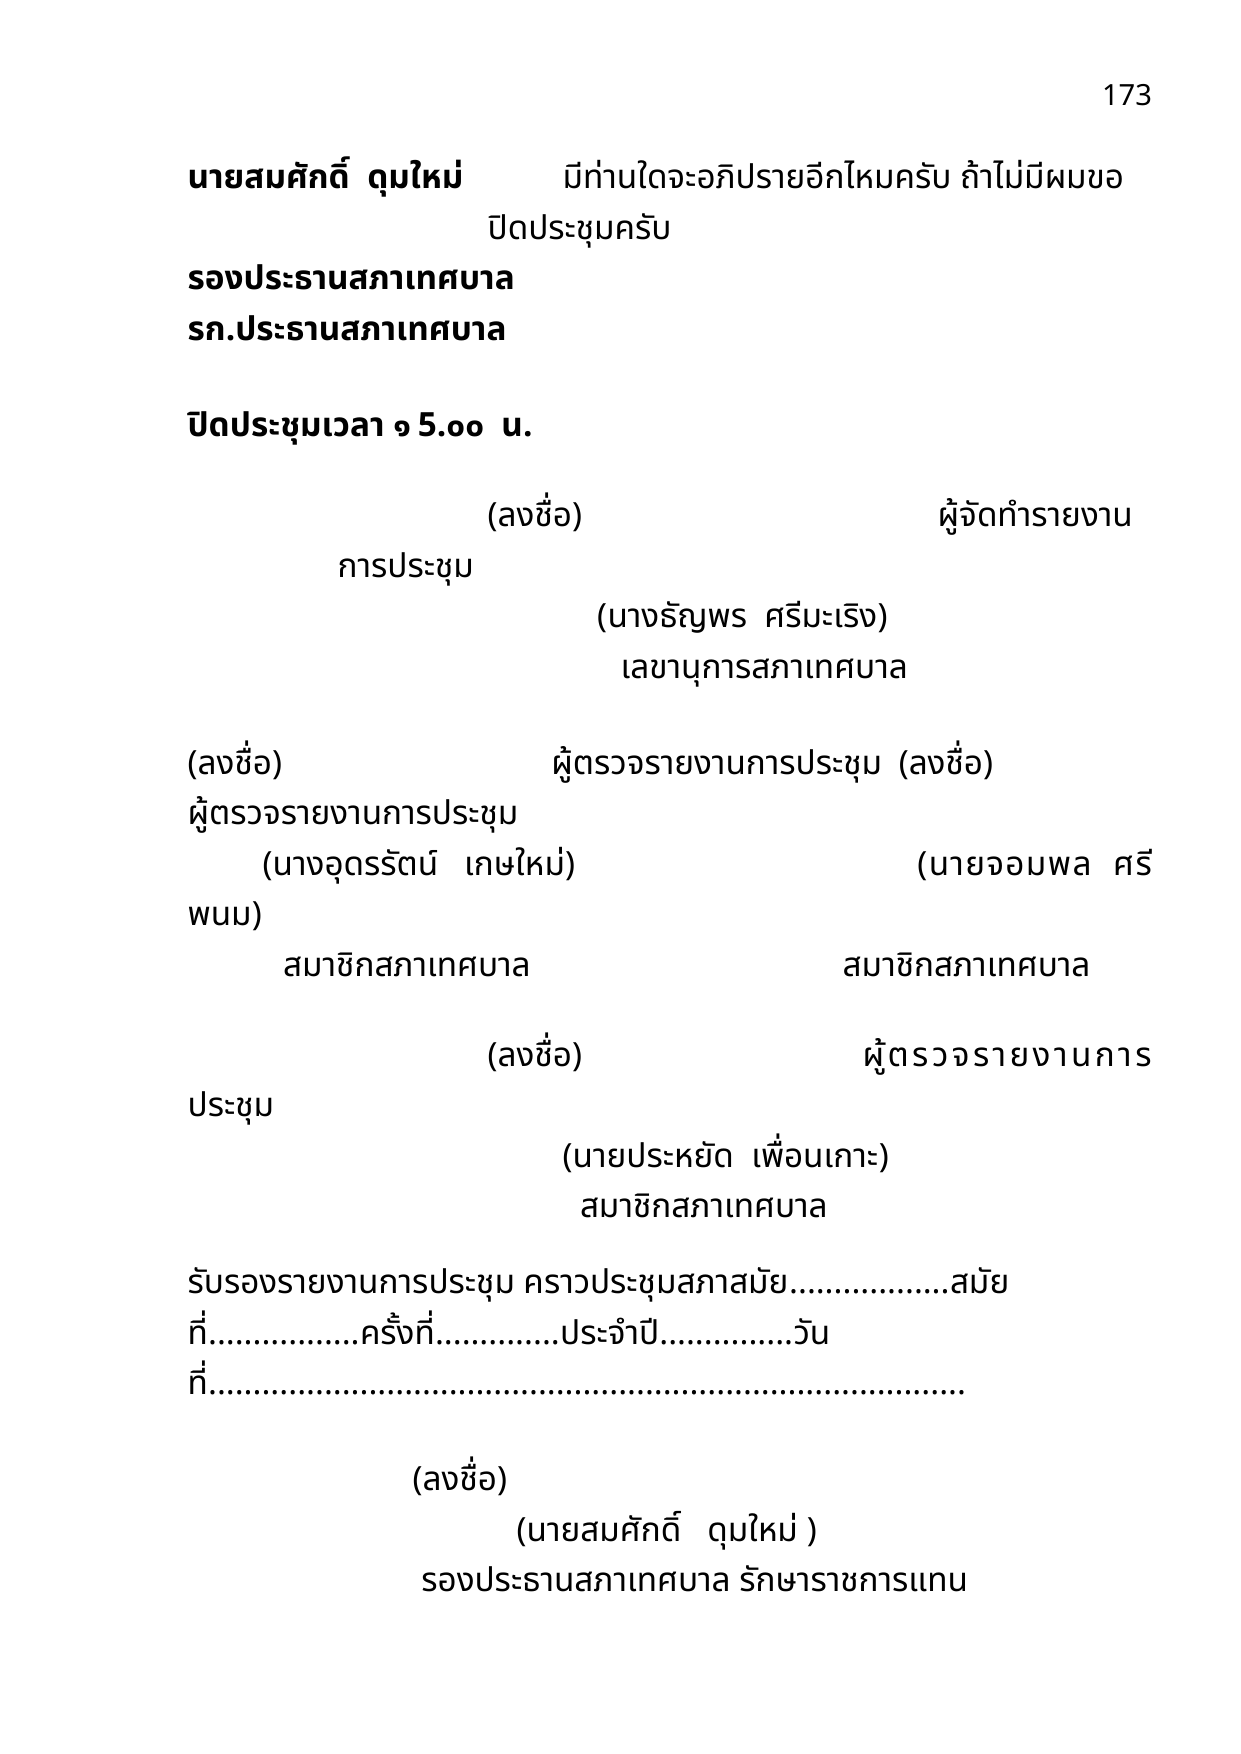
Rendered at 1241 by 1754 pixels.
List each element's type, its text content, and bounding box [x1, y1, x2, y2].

text สมาชิกสภาเทศบาล [187, 1182, 1152, 1233]
text (นายประหยัด เพื่อนเกาะ) [187, 1132, 1152, 1182]
text (นางอุดรรัตน์ เกษใหม่) (นายจอมพล ศรีพนม) [187, 839, 1152, 941]
text (ลงชื่อ) ผู้ตรวจรายงานการประชุม (ลงชื่อ) ผู้ตรวจรายงานการประชุม [187, 738, 1152, 839]
text สมาชิกสภาเทศบาล สมาชิกสภาเทศบาล [187, 941, 1152, 991]
text (นางธัญพร ศรีมะเริง) [187, 592, 1152, 643]
text ปิดประชุมเวลา ๑5.๐๐ น. [187, 401, 1152, 451]
text (ลงชื่อ) ผู้ตรวจรายงานการประชุม [187, 1031, 1152, 1132]
text รองประธานสภาเทศบาล [187, 254, 1152, 304]
text เลขานุการสภาเทศบาล [187, 643, 1152, 693]
text รองประธานสภาเทศบาล รักษาราชการแทน [412, 1556, 1152, 1607]
text นายสมศักดิ์ ดุมใหม่ มีท่านใดจะอภิปรายอีกไหมครับ ถ้าไม่มีผมขอปิดประชุมครับ [187, 153, 1152, 254]
text รก.ประธานสภาเทศบาล [187, 304, 1152, 355]
text (ลงชื่อ) (นายสมศักดิ์ ดุมใหม่ ) [412, 1455, 1152, 1556]
text รับรองรายงานการประชุม คราวประชุมสภาสมัย..................สมัยที่.................ครั้งที่..............ประจำปี...............วันที่..................................................................................... [187, 1258, 1152, 1455]
text (ลงชื่อ) ผู้จัดทำรายงานการประชุม [337, 491, 1171, 592]
